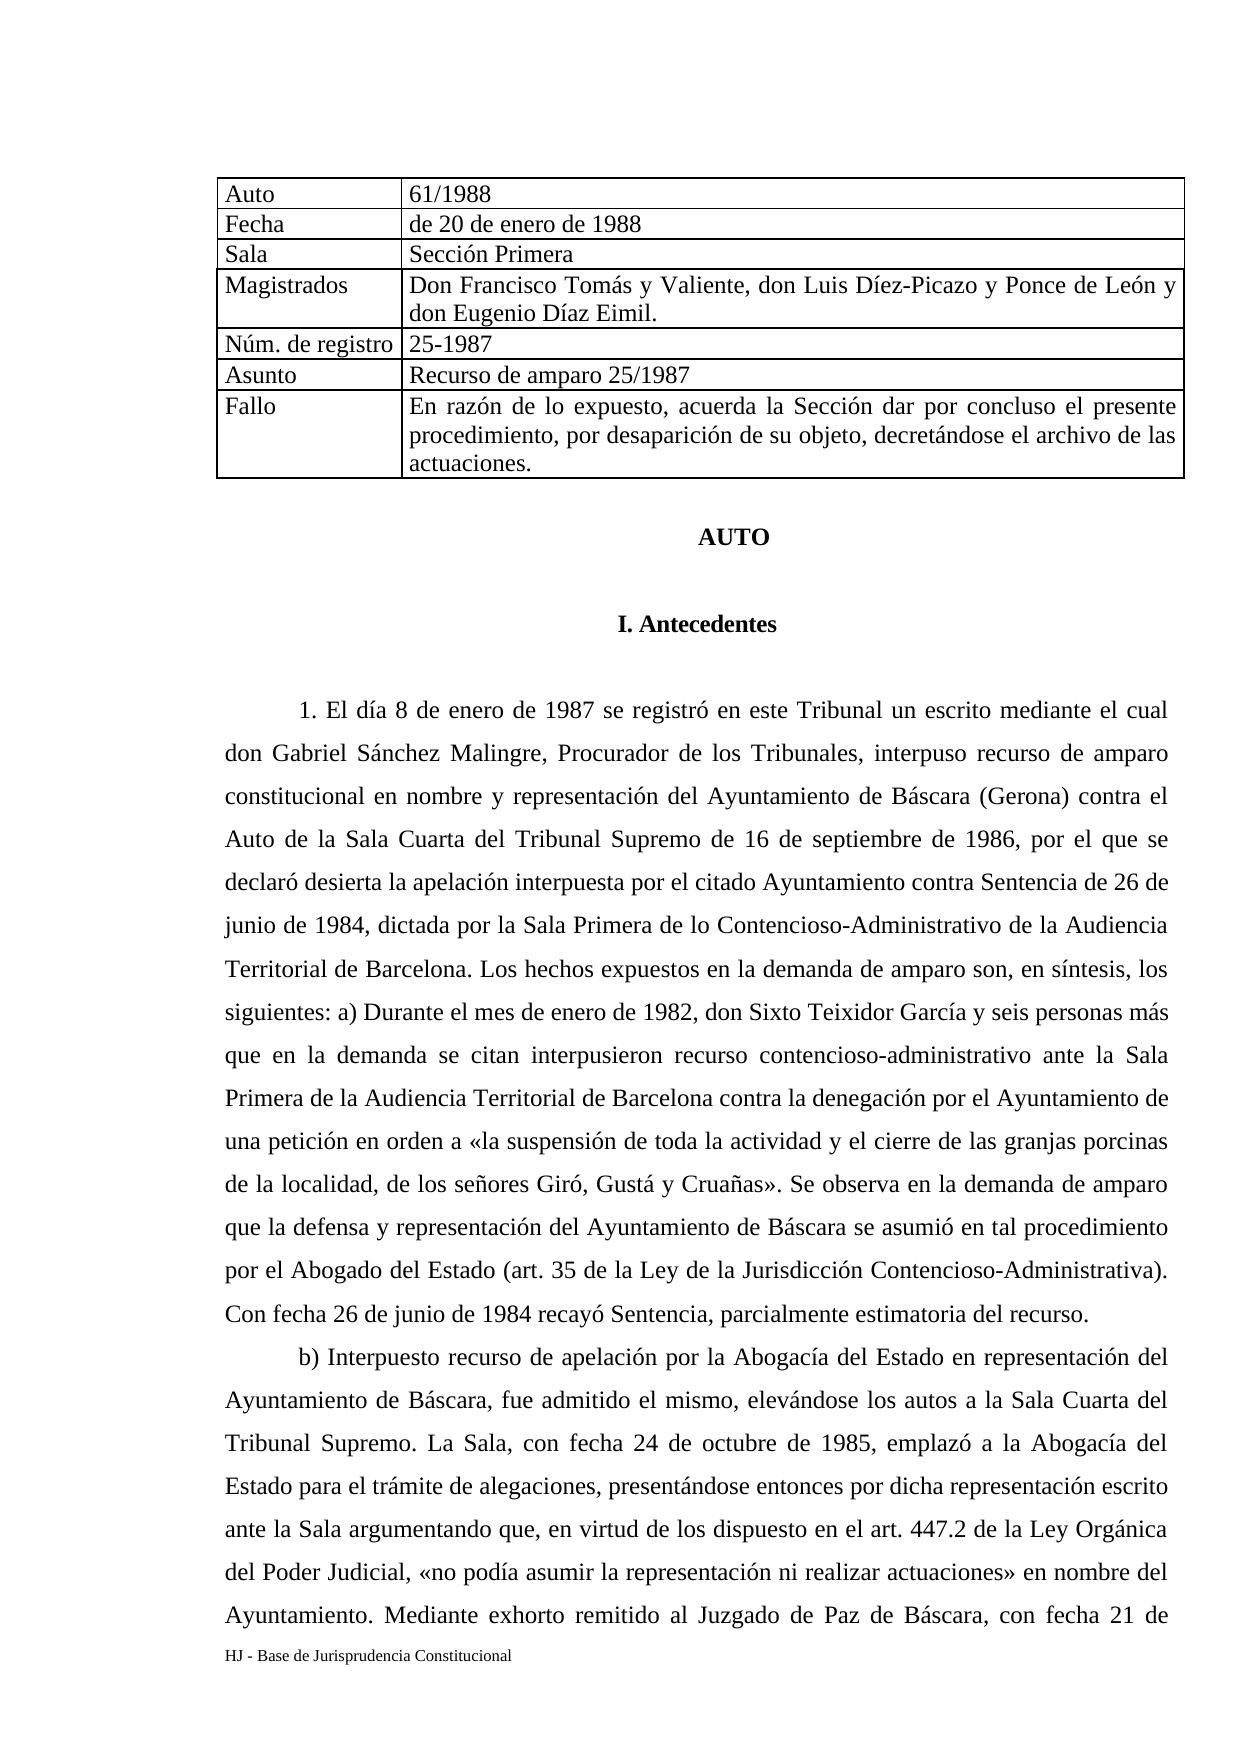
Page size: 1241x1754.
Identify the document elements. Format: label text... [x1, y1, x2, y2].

table_cell Sala [218, 240, 401, 268]
table_header Auto [218, 179, 401, 207]
text I. Antecedentes [224, 609, 1169, 637]
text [224, 1342, 1169, 1629]
table_cell Asunto [218, 360, 401, 389]
text 1. El día 8 de enero de 1987 se registró en este Tribunal un escrito mediante el cual don Gabriel Sánchez Malingre, Procurador de los Tribunales, interpuso recurso de amparo constitucional en nombre y representación del Ayuntamiento de Báscara (Gerona) contra el Auto de la Sala Cuarta del Tribunal Supremo de 16 de septiembre de 1986, por el que se declaró desierta la apelación interpuesta por el citado Ayuntamiento contra Sentencia de 26 de junio de 1984, dictada por la Sala Primera de lo Contencioso-Administrativo de la Audiencia Territorial de Barcelona. Los hechos expuestos en la demanda de amparo son, en síntesis, los siguientes: a) Durante el mes de enero de 1982, don Sixto Teixidor García y seis personas más que en la demanda se citan interpusieron recurso contencioso-administrativo ante la Sala Primera de la Audiencia Territorial de Barcelona contra la denegación por el Ayuntamiento de una petición en orden a «la suspensión de toda la actividad y el cierre de las granjas porcinas de la localidad, de los señores Giró, Gustá y Cruañas». Se observa en la demanda de amparo que la defensa y representación del Ayuntamiento de Báscara se asumió en tal procedimiento por el Abogado del Estado (art. 35 de la Ley de la Jurisdicción Contencioso-Administrativa). Con fecha 26 de junio de 1984 recayó Sentencia, parcialmente estimatoria del recurso. [224, 695, 1169, 1327]
table_header 61/1988 [402, 179, 1184, 207]
table_cell Magistrados [218, 270, 401, 327]
table_cell Don Francisco Tomás y Valiente, don Luis Díez-Picazo y Ponce de León y don Eugenio Díaz Eimil. [403, 270, 1183, 327]
table_cell Fecha [218, 209, 401, 238]
table_cell Fallo [218, 391, 401, 477]
text AUTO [224, 522, 1169, 551]
table_cell Recurso de amparo 25/1987 [403, 360, 1183, 389]
table_cell de 20 de enero de 1988 [402, 209, 1184, 238]
table_cell 25-1987 [403, 329, 1183, 358]
table_cell En razón de lo expuesto, acuerda la Sección dar por concluso el presente procedimiento, por desaparición de su objeto, decretándose el archivo de las actuaciones. [403, 391, 1183, 477]
table_cell Núm. de registro [218, 329, 401, 358]
table_cell Sección Primera [402, 240, 1184, 268]
